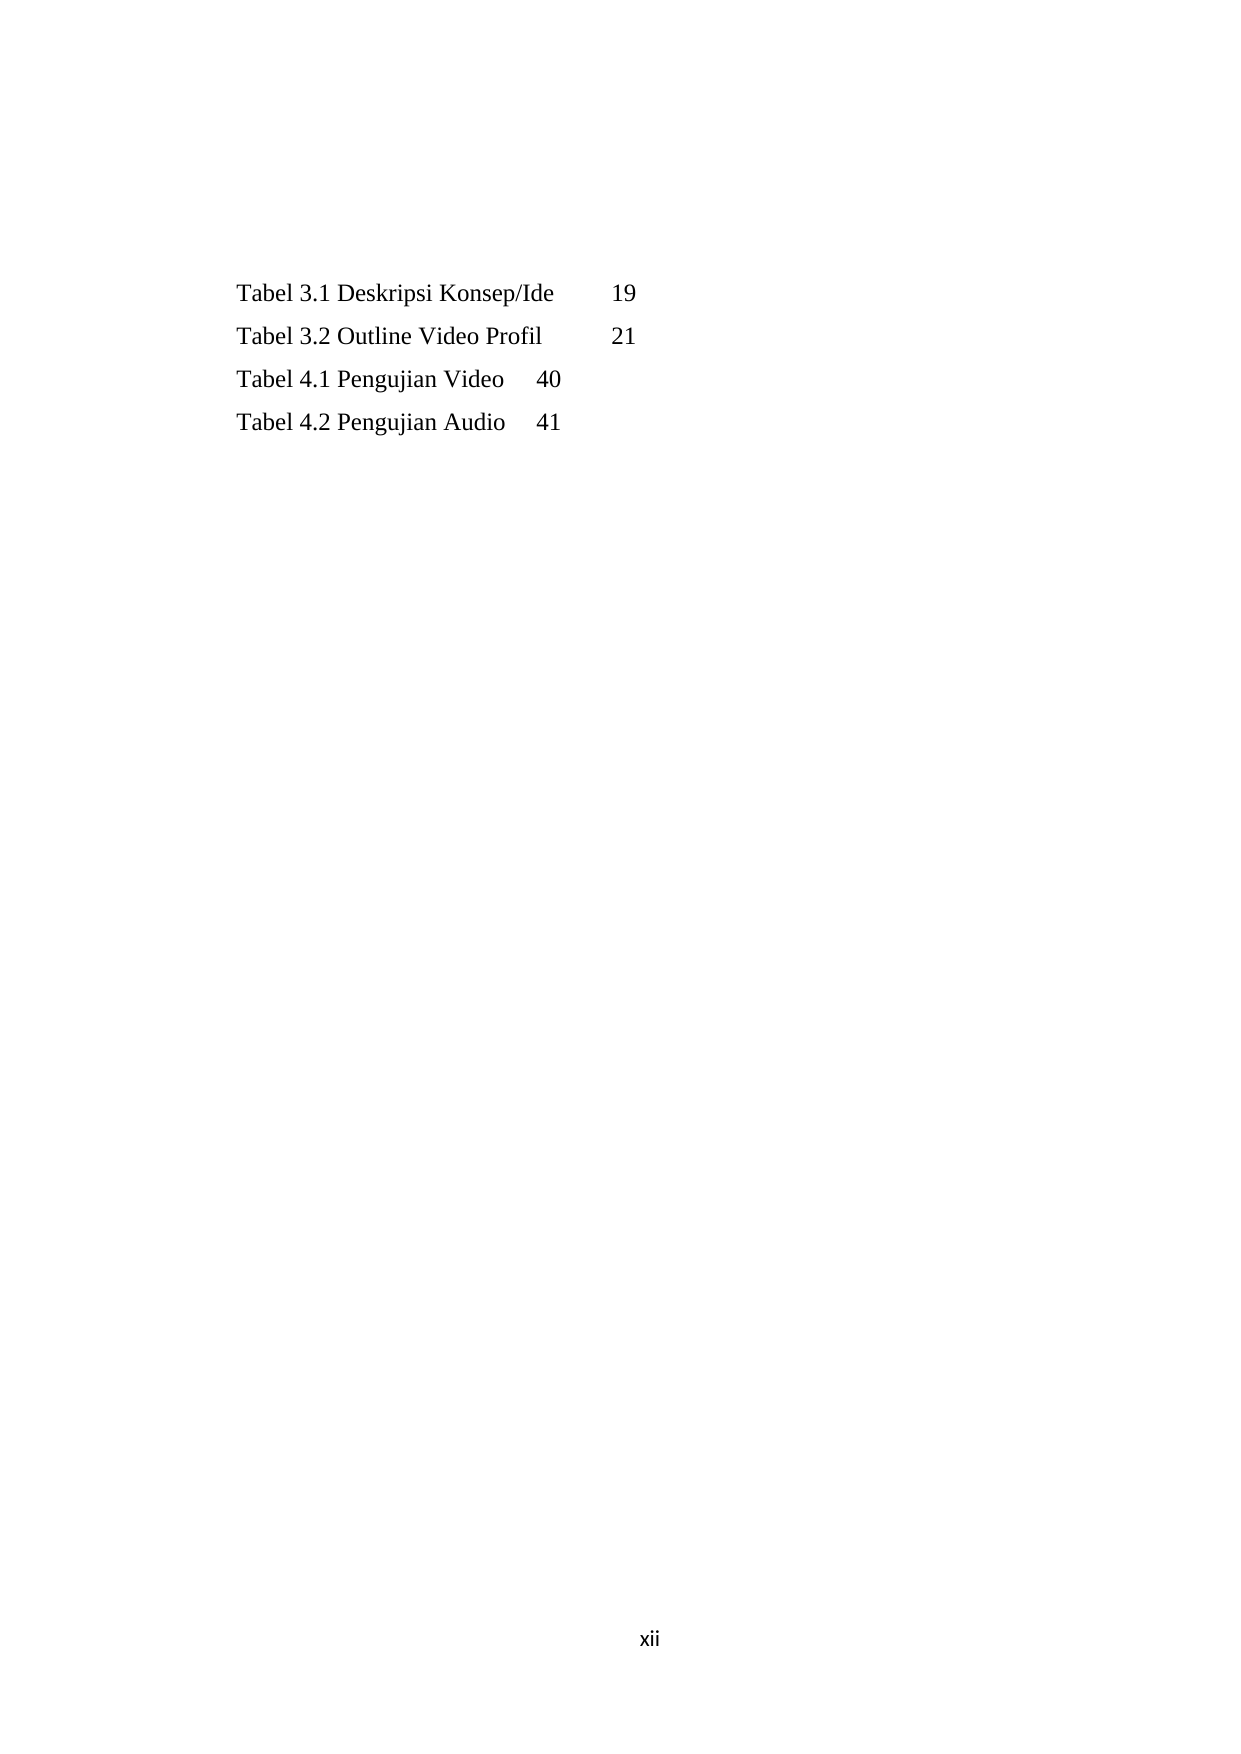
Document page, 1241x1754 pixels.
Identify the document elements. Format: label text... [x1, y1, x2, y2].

text Tabel 4.1 Pengujian Video 40 [236, 364, 1063, 393]
text Tabel 4.2 Pengujian Audio 41 [236, 407, 1063, 436]
text Tabel 3.1 Deskripsi Konsep/Ide 19 [236, 278, 1063, 307]
text Tabel 3.2 Outline Video Profil 21 [236, 321, 1063, 350]
